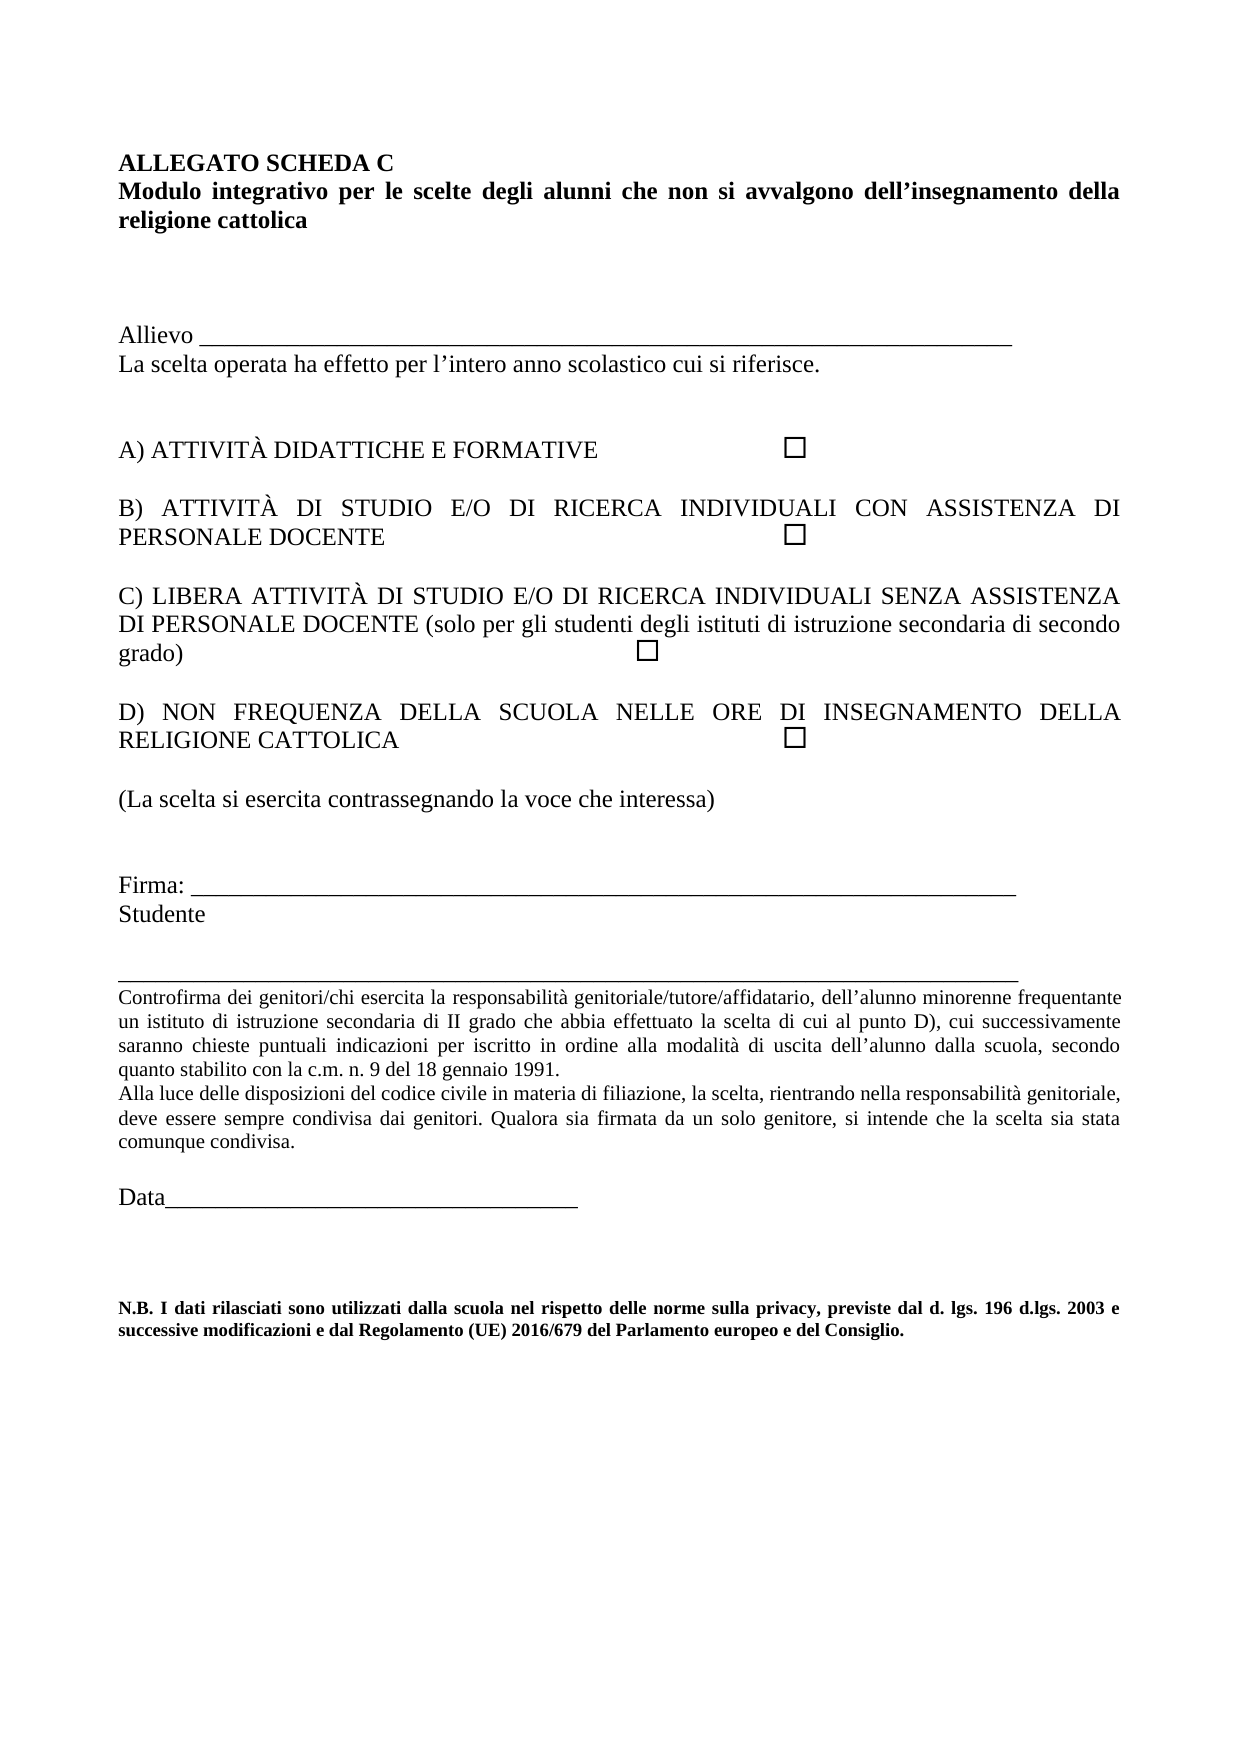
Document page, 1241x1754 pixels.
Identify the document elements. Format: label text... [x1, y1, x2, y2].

text Firma: __________________________________________________________________ [118, 870, 1122, 899]
text D) NON FREQUENZA DELLA SCUOLA NELLE ORE DI INSEGNAMENTO DELLA RELIGIONE CATTOLICA [118, 697, 1122, 755]
text ________________________________________________________________________ [118, 956, 1122, 985]
text Alla luce delle disposizioni del codice civile in materia di filiazione, la scelta, rientrando nella responsabilità genitoriale, deve essere sempre condivisa dai genitori. Qualora sia firmata da un solo genitore, si intende che la scelta sia stata comunque condivisa. [118, 1081, 1122, 1153]
text Studente [118, 899, 1122, 928]
text ALLEGATO SCHEDA C [118, 148, 1122, 176]
text Controfirma dei genitori/chi esercita la responsabilità genitoriale/tutore/affidatario, dell’alunno minorenne frequentante un istituto di istruzione secondaria di II grado che abbia effettuato la scelta di cui al punto D), cui successivamente saranno chieste puntuali indicazioni per iscritto in ordine alla modalità di uscita dell’alunno dalla scuola, secondo quanto stabilito con la c.m. n. 9 del 18 gennaio 1991. [118, 985, 1122, 1081]
text A) ATTIVITÀ DIDATTICHE E FORMATIVE [118, 435, 1122, 465]
text Data_________________________________ [118, 1182, 1122, 1211]
text C) LIBERA ATTIVITÀ DI STUDIO E/O DI RICERCA INDIVIDUALI SENZA ASSISTENZA DI PERSONALE DOCENTE (solo per gli studenti degli istituti di istruzione secondaria di secondo grado) [118, 581, 1122, 668]
text B) ATTIVITÀ DI STUDIO E/O DI RICERCA INDIVIDUALI CON ASSISTENZA DI PERSONALE DOCENTE [118, 493, 1122, 552]
text La scelta operata ha effetto per l’intero anno scolastico cui si riferisce. [118, 349, 1122, 378]
text Modulo integrativo per le scelte degli alunni che non si avvalgono dell’insegnamento della religione cattolica [118, 176, 1122, 234]
text N.B. I dati rilasciati sono utilizzati dalla scuola nel rispetto delle norme sulla privacy, previste dal d. lgs. 196 d.lgs. 2003 e successive modificazioni e dal Regolamento (UE) 2016/679 del Parlamento europeo e del Consiglio. [118, 1297, 1122, 1340]
text (La scelta si esercita contrassegnando la voce che interessa) [118, 784, 1122, 813]
text Allievo _________________________________________________________________ [118, 320, 1122, 349]
